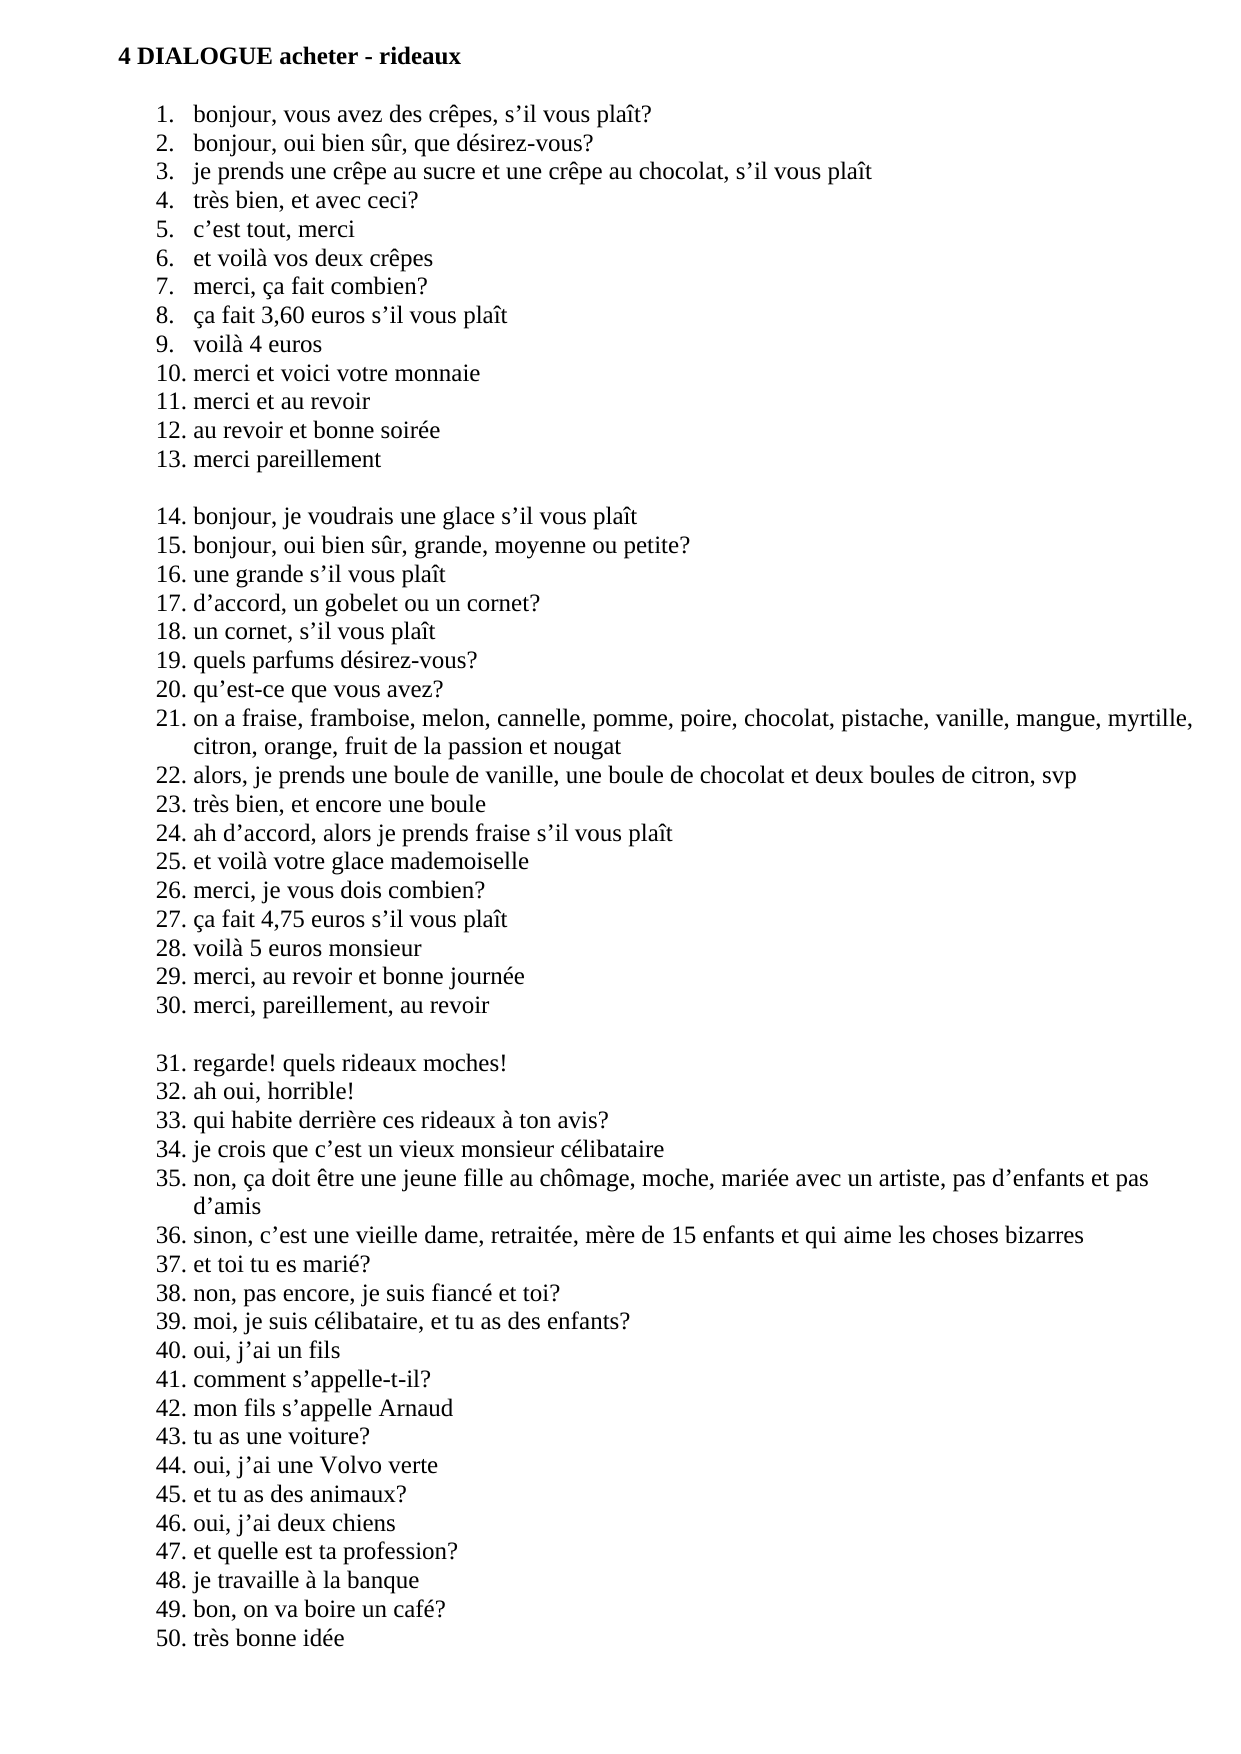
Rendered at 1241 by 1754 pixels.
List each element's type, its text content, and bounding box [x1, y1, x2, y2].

list je travaille à la banque [156, 1565, 1199, 1594]
list je crois que c’est un vieux monsieur célibataire [156, 1134, 1199, 1163]
list qui habite derrière ces rideaux à ton avis? [156, 1105, 1199, 1134]
list ah d’accord, alors je prends fraise s’il vous plaît [156, 818, 1199, 846]
list et voilà votre glace mademoiselle [156, 846, 1199, 875]
list moi, je suis célibataire, et tu as des enfants? [156, 1306, 1199, 1335]
list merci, pareillement, au revoir [156, 990, 1199, 1019]
list merci, au revoir et bonne journée [156, 961, 1199, 990]
list je prends une crêpe au sucre et une crêpe au chocolat, s’il vous plaît [156, 156, 1199, 185]
list on a fraise, framboise, melon, cannelle, pomme, poire, chocolat, pistache, vanille, mangue, myrtille, citron, orange, fruit de la passion et nougat [156, 703, 1199, 760]
list voilà 4 euros [156, 329, 1199, 358]
list au revoir et bonne soirée [156, 415, 1199, 444]
list une grande s’il vous plaît [156, 559, 1199, 588]
list merci, ça fait combien? [156, 271, 1199, 300]
list comment s’appelle-t-il? [156, 1364, 1199, 1393]
list et voilà vos deux crêpes [156, 243, 1199, 271]
list ah oui, horrible! [156, 1076, 1199, 1105]
list merci, je vous dois combien? [156, 875, 1199, 904]
list alors, je prends une boule de vanille, une boule de chocolat et deux boules de citron, svp [156, 760, 1199, 789]
list oui, j’ai deux chiens [156, 1508, 1199, 1536]
list non, pas encore, je suis fiancé et toi? [156, 1278, 1199, 1306]
list et toi tu es marié? [156, 1249, 1199, 1278]
list merci et voici votre monnaie [156, 358, 1199, 386]
list quels parfums désirez-vous? [156, 645, 1199, 674]
list voilà 5 euros monsieur [156, 933, 1199, 961]
list très bien, et encore une boule [156, 789, 1199, 818]
text 4 DIALOGUE acheter - rideaux [118, 41, 1199, 70]
list bonjour, je voudrais une glace s’il vous plaît [156, 501, 1199, 530]
list et tu as des animaux? [156, 1479, 1199, 1508]
list sinon, c’est une vieille dame, retraitée, mère de 15 enfants et qui aime les choses bizarres [156, 1220, 1199, 1249]
list merci pareillement [156, 444, 1199, 473]
list très bien, et avec ceci? [156, 185, 1199, 214]
list regarde! quels rideaux moches! [156, 1048, 1199, 1076]
list un cornet, s’il vous plaît [156, 616, 1199, 645]
list très bonne idée [156, 1623, 1199, 1651]
list et quelle est ta profession? [156, 1536, 1199, 1565]
list d’accord, un gobelet ou un cornet? [156, 588, 1199, 616]
list oui, j’ai une Volvo verte [156, 1450, 1199, 1479]
list c’est tout, merci [156, 214, 1199, 243]
list bonjour, vous avez des crêpes, s’il vous plaît? [156, 99, 1199, 128]
list mon fils s’appelle Arnaud [156, 1393, 1199, 1421]
list bonjour, oui bien sûr, que désirez-vous? [156, 128, 1199, 156]
list non, ça doit être une jeune fille au chômage, moche, mariée avec un artiste, pas d’enfants et pas d’amis [156, 1163, 1199, 1220]
list ça fait 4,75 euros s’il vous plaît [156, 904, 1199, 933]
list bonjour, oui bien sûr, grande, moyenne ou petite? [156, 530, 1199, 559]
list oui, j’ai un fils [156, 1335, 1199, 1364]
list bon, on va boire un café? [156, 1594, 1199, 1623]
list merci et au revoir [156, 386, 1199, 415]
list ça fait 3,60 euros s’il vous plaît [156, 300, 1199, 329]
list tu as une voiture? [156, 1421, 1199, 1450]
list qu’est-ce que vous avez? [156, 674, 1199, 703]
